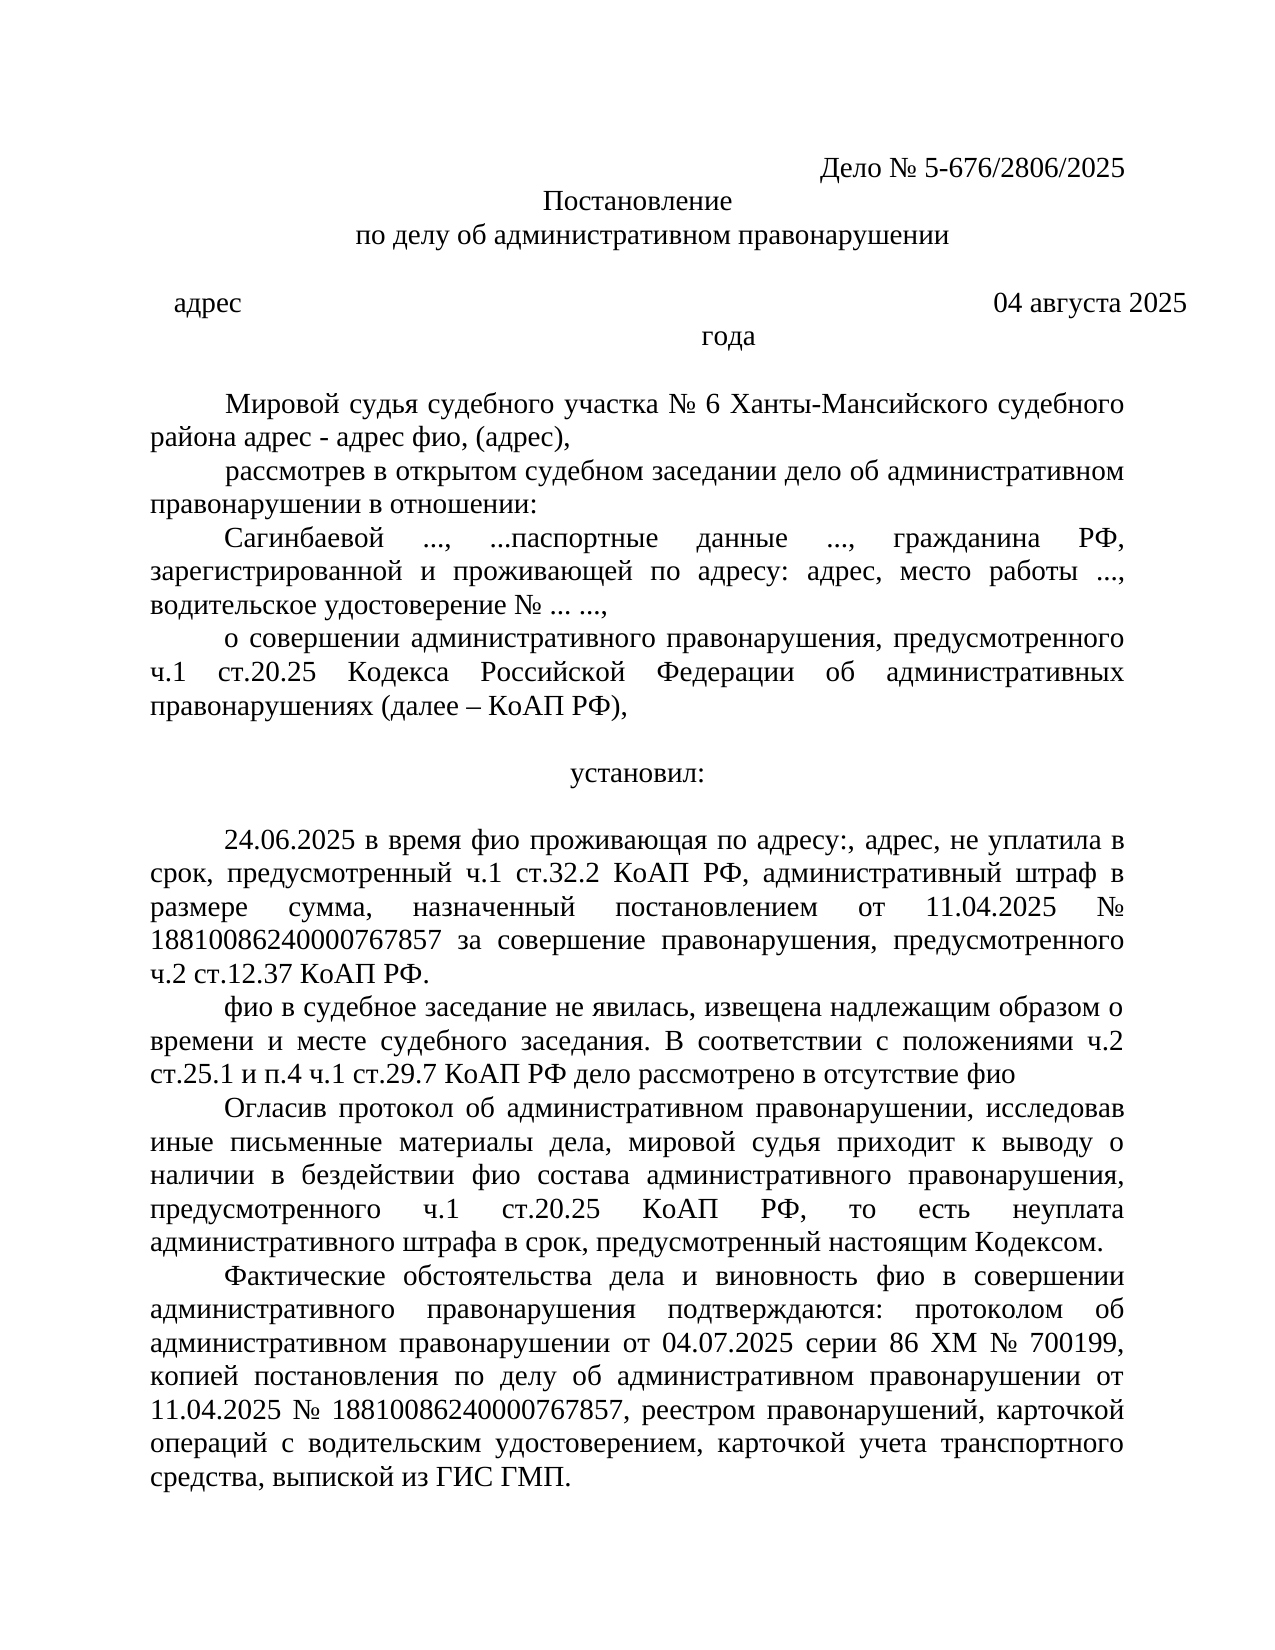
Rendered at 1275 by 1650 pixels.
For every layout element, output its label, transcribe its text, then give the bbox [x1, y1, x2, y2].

table_header 04 августа 2025 года [690, 284, 1240, 352]
text 24.06.2025 в время фио проживающая по адресу:, адрес, не уплатила в срок, предусмотренный ч.1 ст.32.2 КоАП РФ, административный штраф в размере сумма, назначенный постановлением от 11.04.2025 № 18810086240000767857 за совершение правонарушения, предусмотренного ч.2 ст.12.37 КоАП РФ. [150, 822, 1125, 989]
text по делу об административном правонарушении [150, 217, 1081, 251]
text фио в судебное заседание не явилась, извещена надлежащим образом о времени и месте судебного заседания. В соответствии с положениями ч.2 ст.25.1 и п.4 ч.1 ст.29.7 КоАП РФ дело рассмотрено в отсутствие фио [150, 989, 1125, 1090]
text о совершении административного правонарушения, предусмотренного ч.1 ст.20.25 Кодекса Российской Федерации об административных правонарушениях (далее – КоАП РФ), [150, 621, 1125, 721]
text Постановление [150, 183, 1125, 217]
text Дело № 5-676/2806/2025 [150, 150, 1125, 183]
text установил: [150, 755, 1125, 788]
text Фактические обстоятельства дела и виновность фио в совершении административного правонарушения подтверждаются: протоколом об административном правонарушении от 04.07.2025 серии 86 ХМ № 700199, копией постановления по делу об административном правонарушении от 11.04.2025 № 18810086240000767857, реестром правонарушений, карточкой операций с водительским удостоверением, карточкой учета транспортного средства, выпиской из ГИС ГМП. [150, 1258, 1125, 1493]
text Мировой судья судебного участка № 6 Ханты-Мансийского судебного района адрес - адрес фио, (адрес), [150, 386, 1125, 453]
text Огласив протокол об административном правонарушении, исследовав иные письменные материалы дела, мировой судья приходит к выводу о наличии в бездействии фио состава административного правонарушения, предусмотренного ч.1 ст.20.25 КоАП РФ, то есть неуплата административного штрафа в срок, предусмотренный настоящим Кодексом. [150, 1090, 1125, 1258]
text Сагинбаевой ..., ...паспортные данные ..., гражданина РФ, зарегистрированной и проживающей по адресу: адрес, место работы ..., водительское удостоверение № ... ..., [150, 520, 1125, 621]
text рассмотрев в открытом судебном заседании дело об административном правонарушении в отношении: [150, 453, 1125, 520]
table_header адрес [162, 284, 690, 352]
